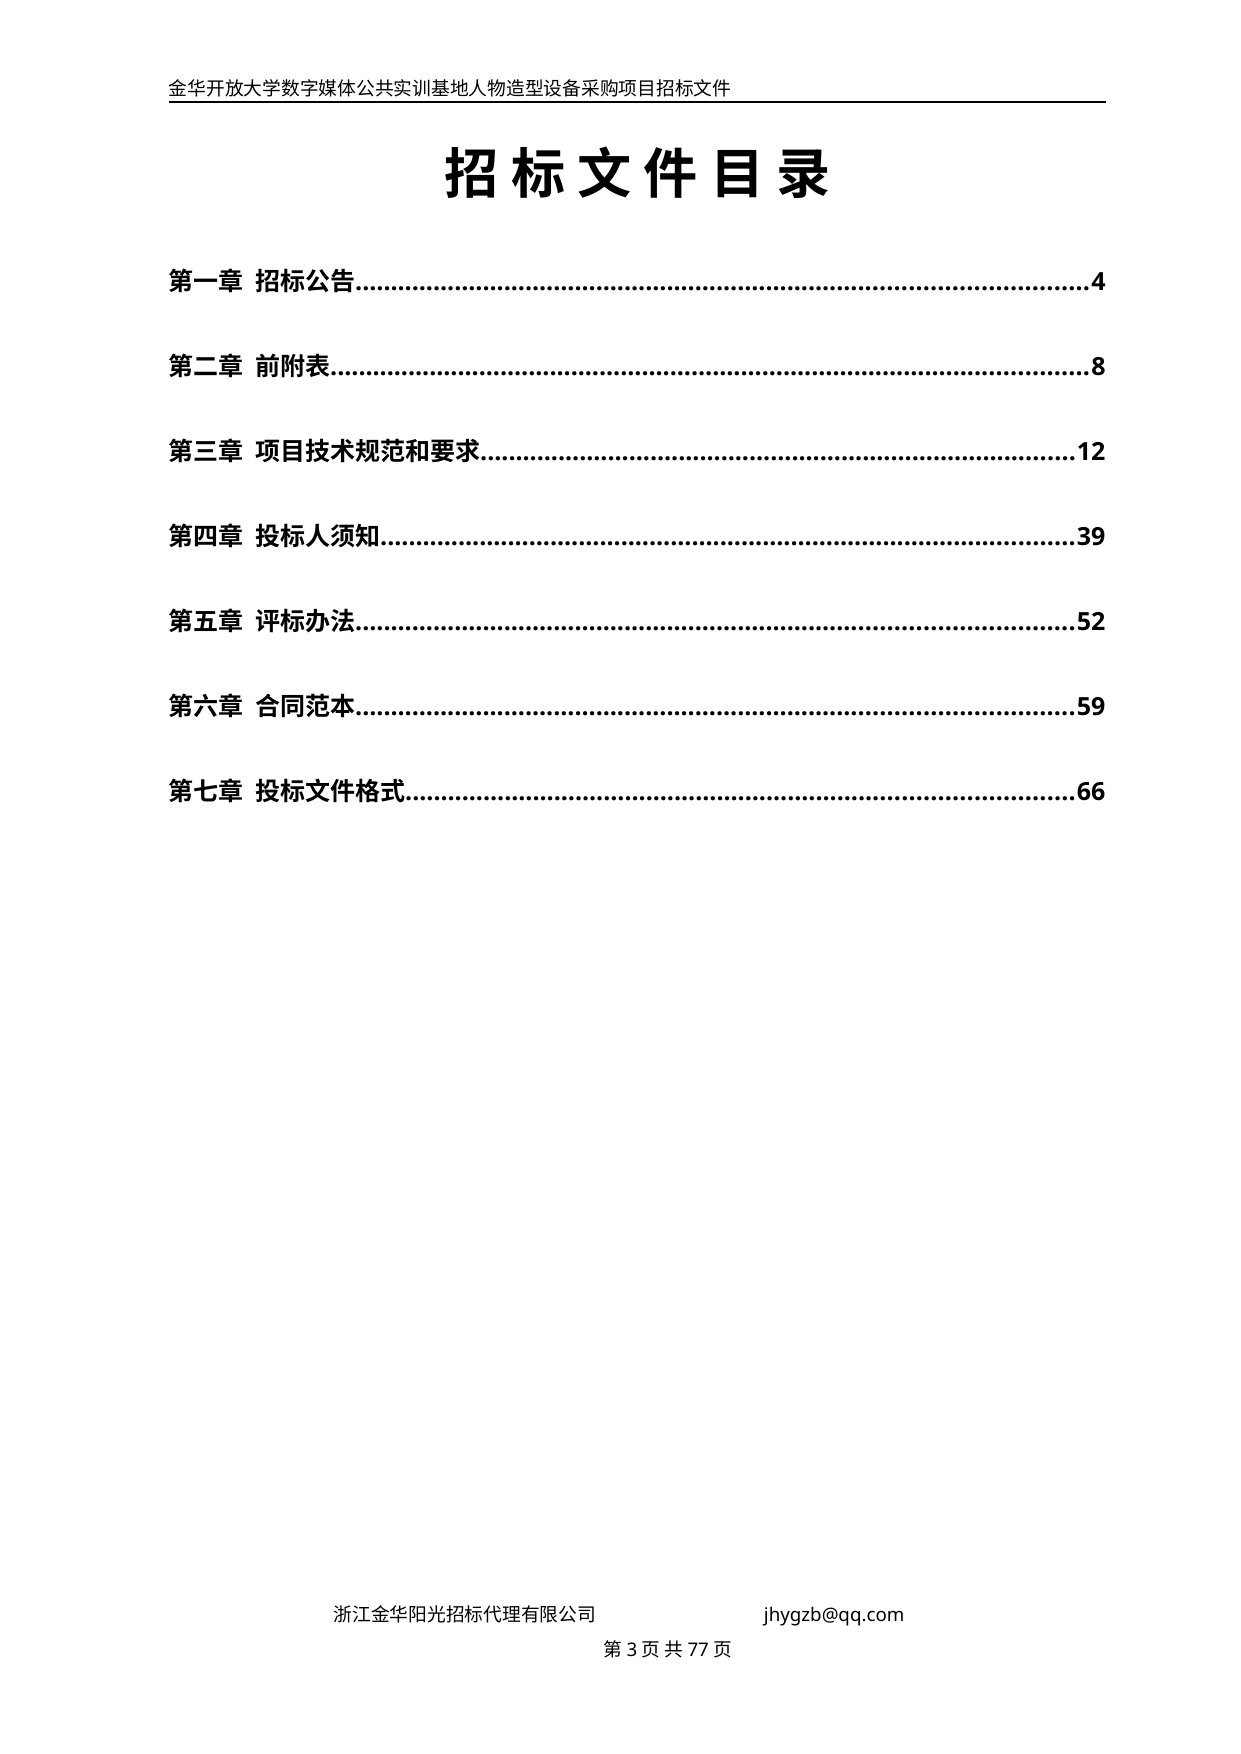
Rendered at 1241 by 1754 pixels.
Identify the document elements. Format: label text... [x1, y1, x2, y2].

text 第七章 投标文件格式 66 [169, 771, 1106, 807]
text 第一章 招标公告 4 [169, 261, 1106, 297]
text 招 标 文 件 目 录 [169, 131, 1106, 209]
text 第五章 评标办法 52 [169, 601, 1106, 637]
text 第二章 前附表 8 [169, 346, 1106, 382]
text 第六章 合同范本 59 [169, 686, 1106, 722]
text 第三章 项目技术规范和要求 12 [169, 431, 1106, 467]
text 第四章 投标人须知 39 [169, 516, 1106, 552]
